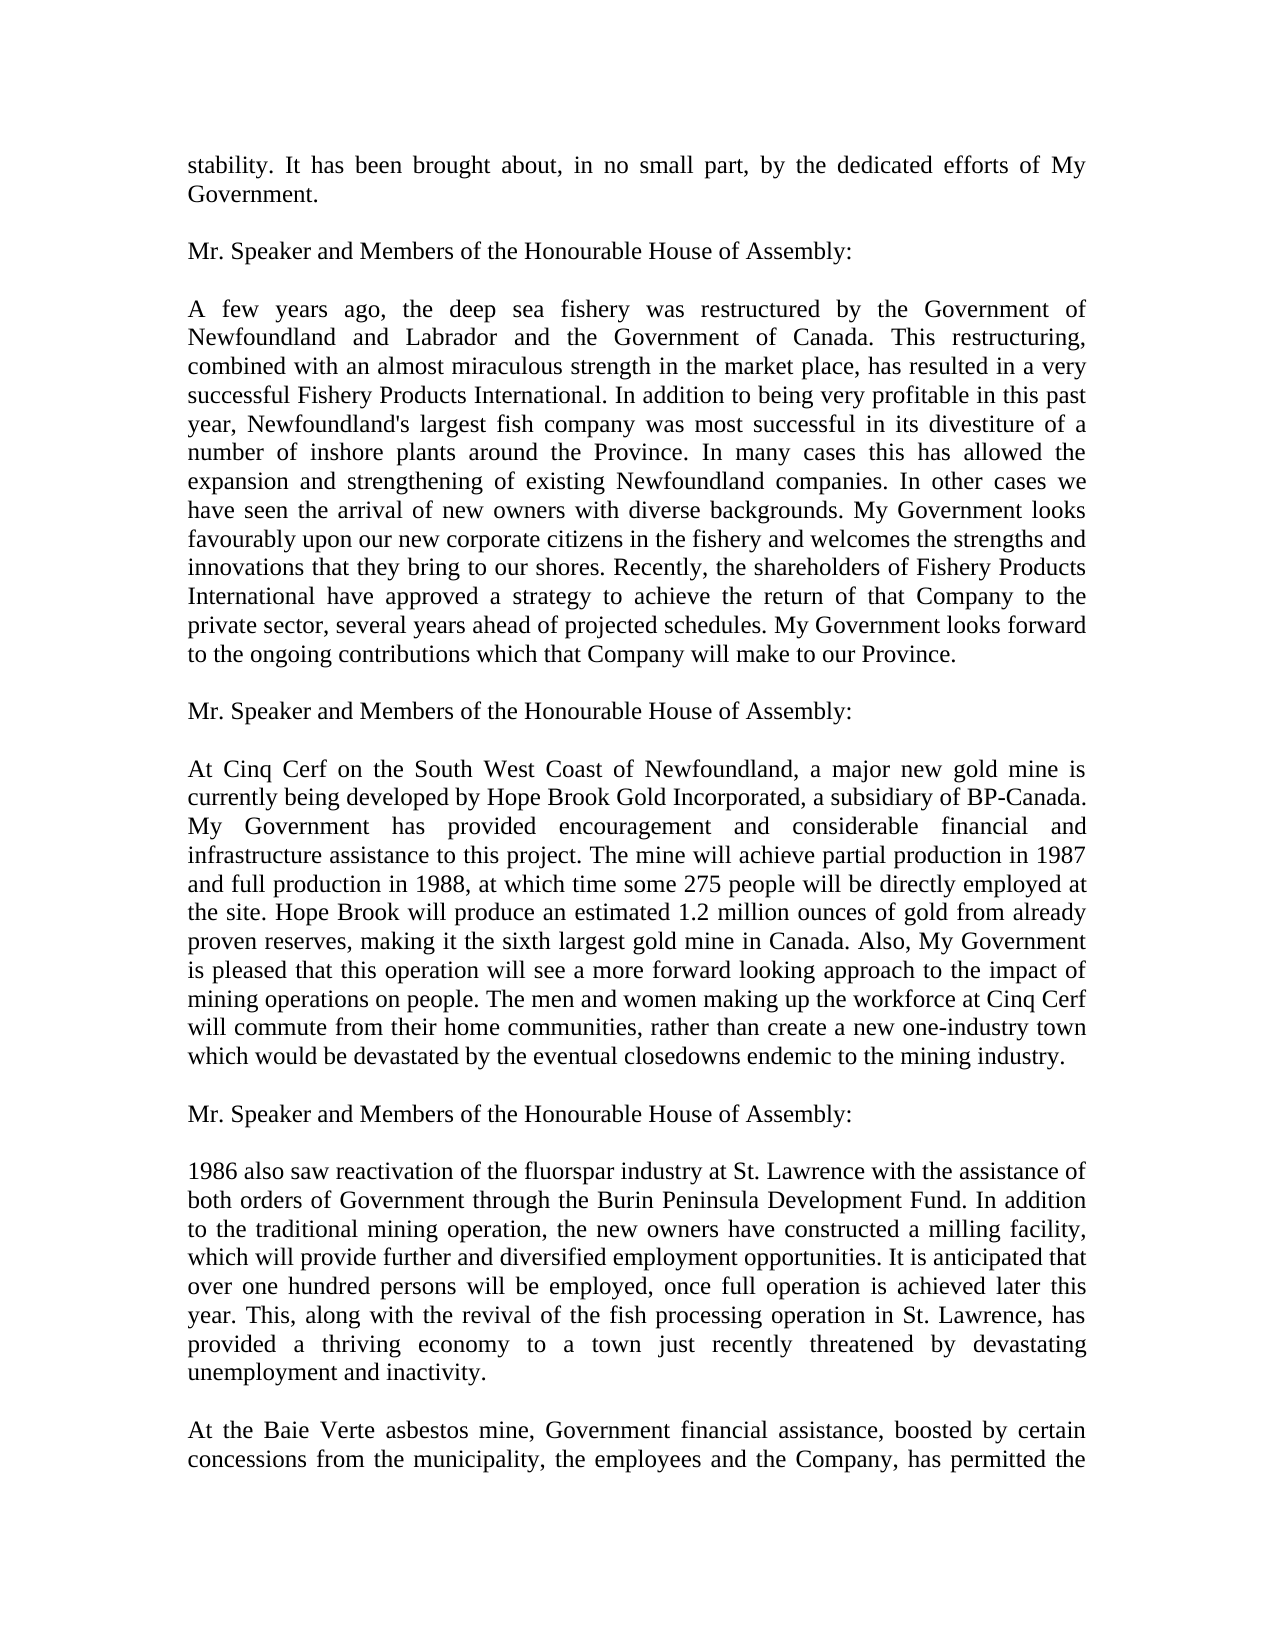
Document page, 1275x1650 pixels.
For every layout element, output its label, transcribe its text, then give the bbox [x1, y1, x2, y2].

text A few years ago, the deep sea fishery was restructured by the Government of Newfoundland and Labrador and the Government of Canada. This restructuring, combined with an almost miraculous strength in the market place, has resulted in a very successful Fishery Products International. In addition to being very profitable in this past year, Newfoundland's largest fish company was most successful in its divestiture of a number of inshore plants around the Province. In many cases this has allowed the expansion and strengthening of existing Newfoundland companies. In other cases we have seen the arrival of new owners with diverse backgrounds. My Government looks favourably upon our new corporate citizens in the fishery and welcomes the strengths and innovations that they bring to our shores. Recently, the shareholders of Fishery Products International have approved a strategy to achieve the return of that Company to the private sector, several years ahead of projected schedules. My Government looks forward to the ongoing contributions which that Company will make to our Province. [187, 294, 1087, 667]
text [187, 1415, 1087, 1472]
text Mr. Speaker and Members of the Honourable House of Assembly: [187, 696, 1087, 725]
text At Cinq Cerf on the South West Coast of Newfoundland, a major new gold mine is currently being developed by Hope Brook Gold Incorporated, a subsidiary of BP-Canada. My Government has provided encouragement and considerable financial and infrastructure assistance to this project. The mine will achieve partial production in 1987 and full production in 1988, at which time some 275 people will be directly employed at the site. Hope Brook will produce an estimated 1.2 million ounces of gold from already proven reserves, making it the sixth largest gold mine in Canada. Also, My Government is pleased that this operation will see a more forward looking approach to the impact of mining operations on people. The men and women making up the workforce at Cinq Cerf will commute from their home communities, rather than create a new one-industry town which would be devastated by the eventual closedowns endemic to the mining industry. [187, 754, 1087, 1070]
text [187, 150, 1087, 207]
text Mr. Speaker and Members of the Honourable House of Assembly: [187, 236, 1087, 265]
text 1986 also saw reactivation of the fluorspar industry at St. Lawrence with the assistance of both orders of Government through the Burin Peninsula Development Fund. In addition to the traditional mining operation, the new owners have constructed a milling facility, which will provide further and diversified employment opportunities. It is anticipated that over one hundred persons will be employed, once full operation is achieved later this year. This, along with the revival of the fish processing operation in St. Lawrence, has provided a thriving economy to a town just recently threatened by devastating unemployment and inactivity. [187, 1156, 1087, 1386]
text Mr. Speaker and Members of the Honourable House of Assembly: [187, 1099, 1087, 1127]
